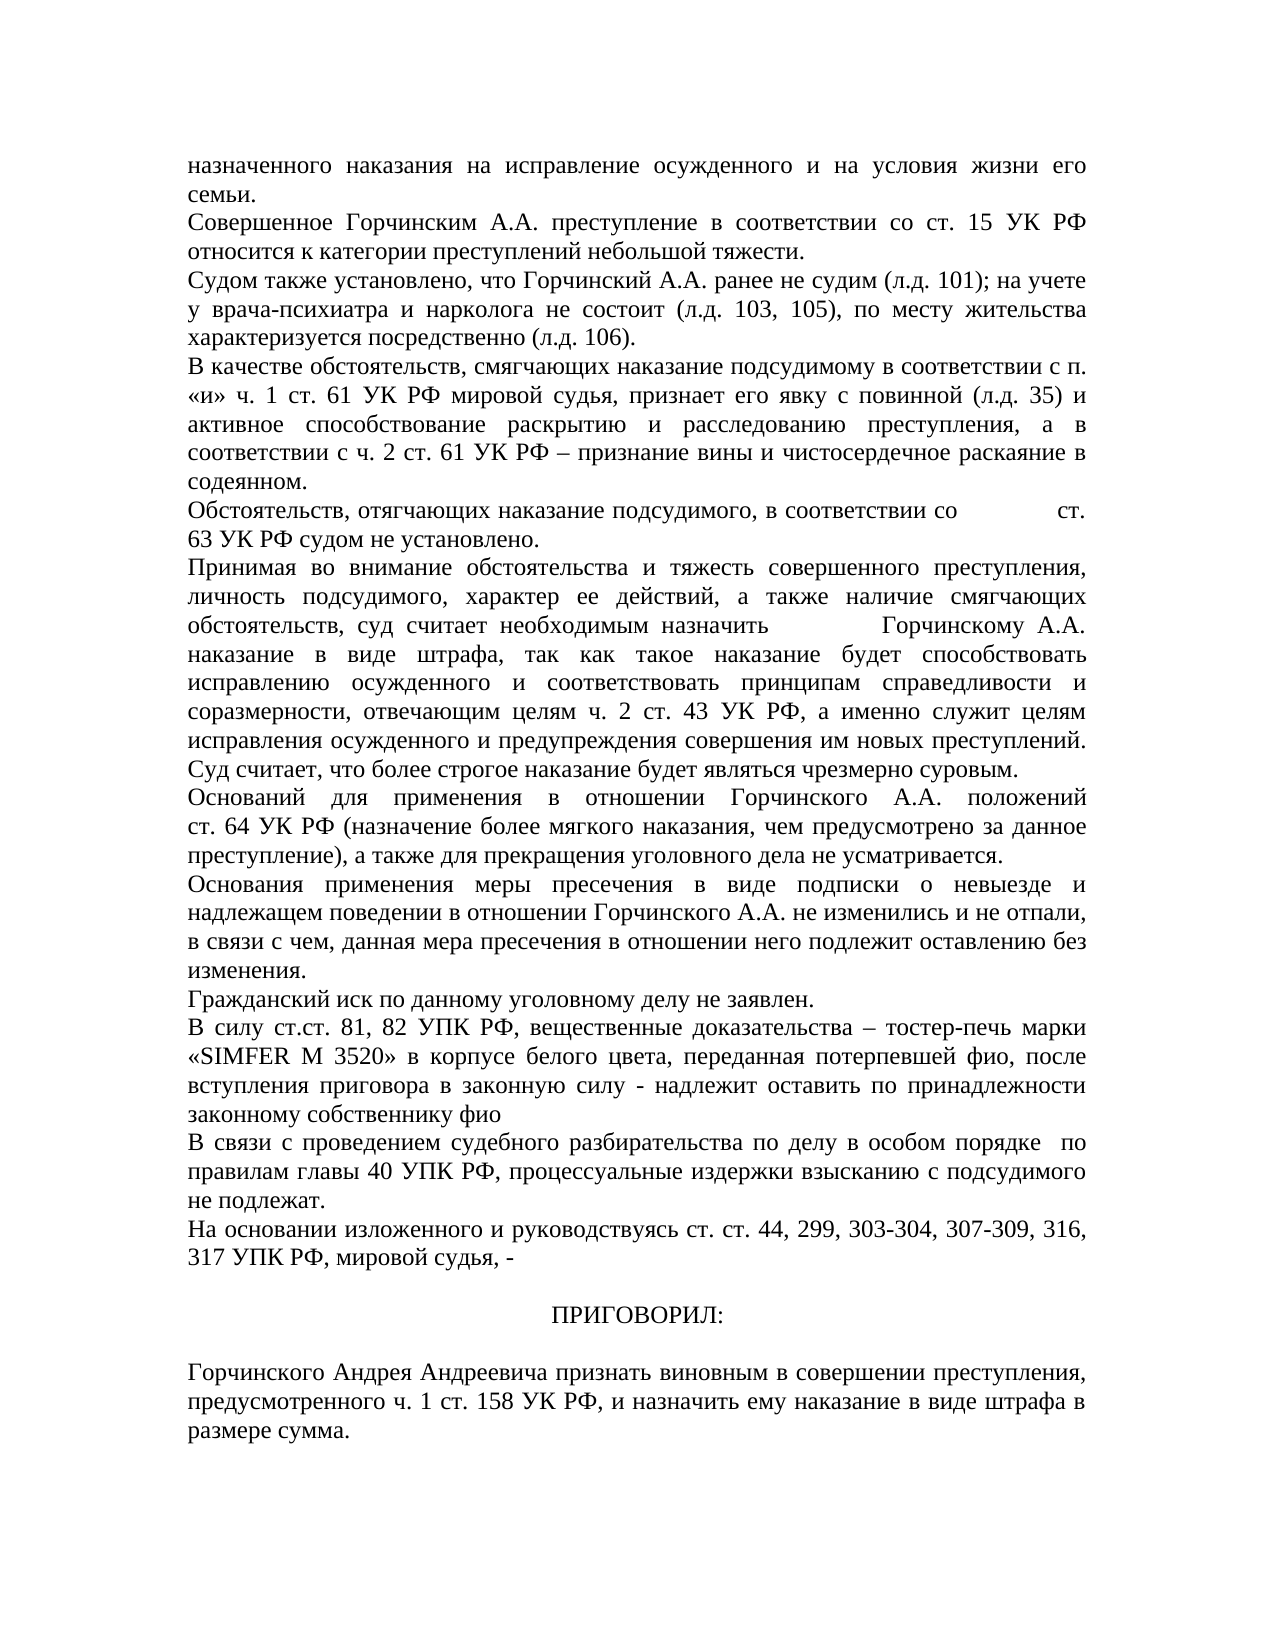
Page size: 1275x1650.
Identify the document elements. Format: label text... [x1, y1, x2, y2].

text Оснований для применения в отношении Горчинского А.А. положений ст. 64 УК РФ (назначение более мягкого наказания, чем предусмотрено за данное преступление), а также для прекращения уголовного дела не усматривается. [187, 782, 1087, 869]
text Обстоятельств, отягчающих наказание подсудимого, в соответствии со ст. 63 УК РФ судом не установлено. [187, 495, 1087, 552]
text В силу ст.ст. 81, 82 УПК РФ, вещественные доказательства – тостер-печь марки «SIMFER М 3520» в корпусе белого цвета, переданная потерпевшей фио, после вступления приговора в законную силу - надлежит оставить по принадлежности законному собственнику фио [187, 1012, 1087, 1127]
text Принимая во внимание обстоятельства и тяжесть совершенного преступления, личность подсудимого, характер ее действий, а также наличие смягчающих обстоятельств, суд считает необходимым назначить Горчинскому А.А. наказание в виде штрафа, так как такое наказание будет способствовать исправлению осужденного и соответствовать принципам справедливости и соразмерности, отвечающим целям ч. 2 ст. 43 УК РФ, а именно служит целям исправления осужденного и предупреждения совершения им новых преступлений. Суд считает, что более строгое наказание будет являться чрезмерно суровым. [187, 552, 1087, 782]
text В связи с проведением судебного разбирательства по делу в особом порядке по правилам главы 40 УПК РФ, процессуальные издержки взысканию с подсудимого не подлежат. [187, 1127, 1087, 1214]
text Горчинского Андрея Андреевича признать виновным в совершении преступления, предусмотренного ч. 1 ст. 158 УК РФ, и назначить ему наказание в виде штрафа в размере сумма. [187, 1357, 1087, 1444]
text В качестве обстоятельств, смягчающих наказание подсудимому в соответствии с п. «и» ч. 1 ст. 61 УК РФ мировой судья, признает его явку с повинной (л.д. 35) и активное способствование раскрытию и расследованию преступления, а в соответствии с ч. 2 ст. 61 УК РФ – признание вины и чистосердечное раскаяние в содеянном. [187, 351, 1087, 495]
text Совершенное Горчинским А.А. преступление в соответствии со ст. 15 УК РФ относится к категории преступлений небольшой тяжести. [187, 207, 1087, 265]
text Гражданский иск по данному уголовному делу не заявлен. [187, 984, 1087, 1012]
text На основании изложенного и руководствуясь ст. ст. 44, 299, 303-304, 307-309, 316, 317 УПК РФ, мировой судья, - [187, 1214, 1087, 1271]
text ПРИГОВОРИЛ: [187, 1300, 1087, 1329]
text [187, 150, 1087, 207]
text Основания применения меры пресечения в виде подписки о невыезде и надлежащем поведении в отношении Горчинского А.А. не изменились и не отпали, в связи с чем, данная мера пресечения в отношении него подлежит оставлению без изменения. [187, 869, 1087, 984]
text Судом также установлено, что Горчинский А.А. ранее не судим (л.д. 101); на учете у врача-психиатра и нарколога не состоит (л.д. 103, 105), по месту жительства характеризуется посредственно (л.д. 106). [187, 265, 1087, 351]
